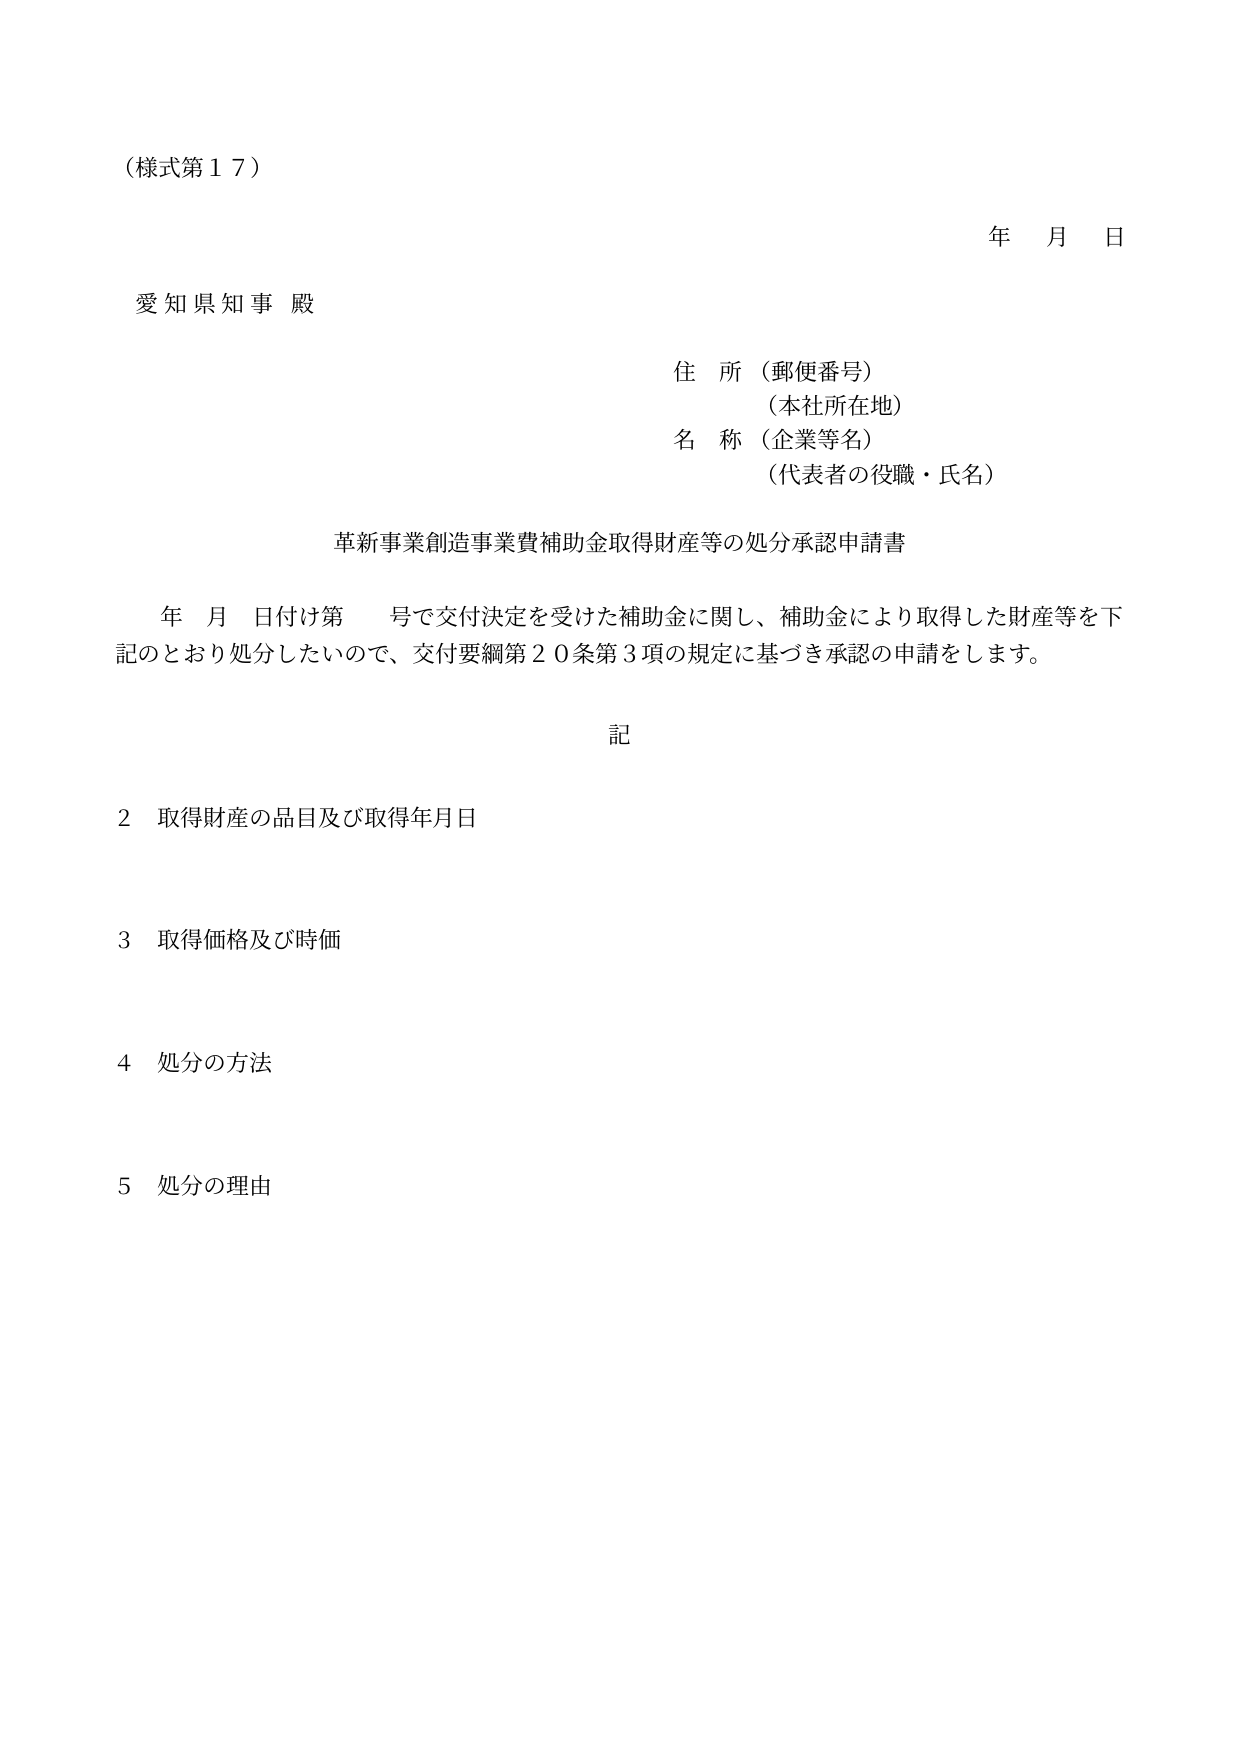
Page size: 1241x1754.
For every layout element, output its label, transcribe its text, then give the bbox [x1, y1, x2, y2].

text 革新事業創造事業費補助金取得財産等の処分承認申請書 [112, 525, 1126, 558]
text （代表者の役職・氏名） [113, 457, 1128, 490]
list 取得価格及び時価 [114, 922, 1126, 955]
text （様式第１７） [112, 150, 1128, 183]
text 愛 知 県 知 事 殿 [112, 286, 1126, 319]
list 処分の理由 [114, 1168, 1126, 1201]
text 年 月 日付け第 号で交付決定を受けた補助金に関し、補助金により取得した財産等を下記のとおり処分したいので、交付要綱第２０条第３項の規定に基づき承認の申請をします。 [114, 599, 1126, 669]
text （本社所在地） [113, 388, 1128, 421]
list 取得財産の品目及び取得年月日 [114, 799, 1126, 832]
text 住 所 （郵便番号） [113, 354, 1128, 387]
list 処分の方法 [114, 1045, 1126, 1078]
text 名 称 （企業等名） [113, 423, 1128, 456]
text 年 月 日 [112, 219, 1126, 252]
text 記 [112, 717, 1128, 750]
